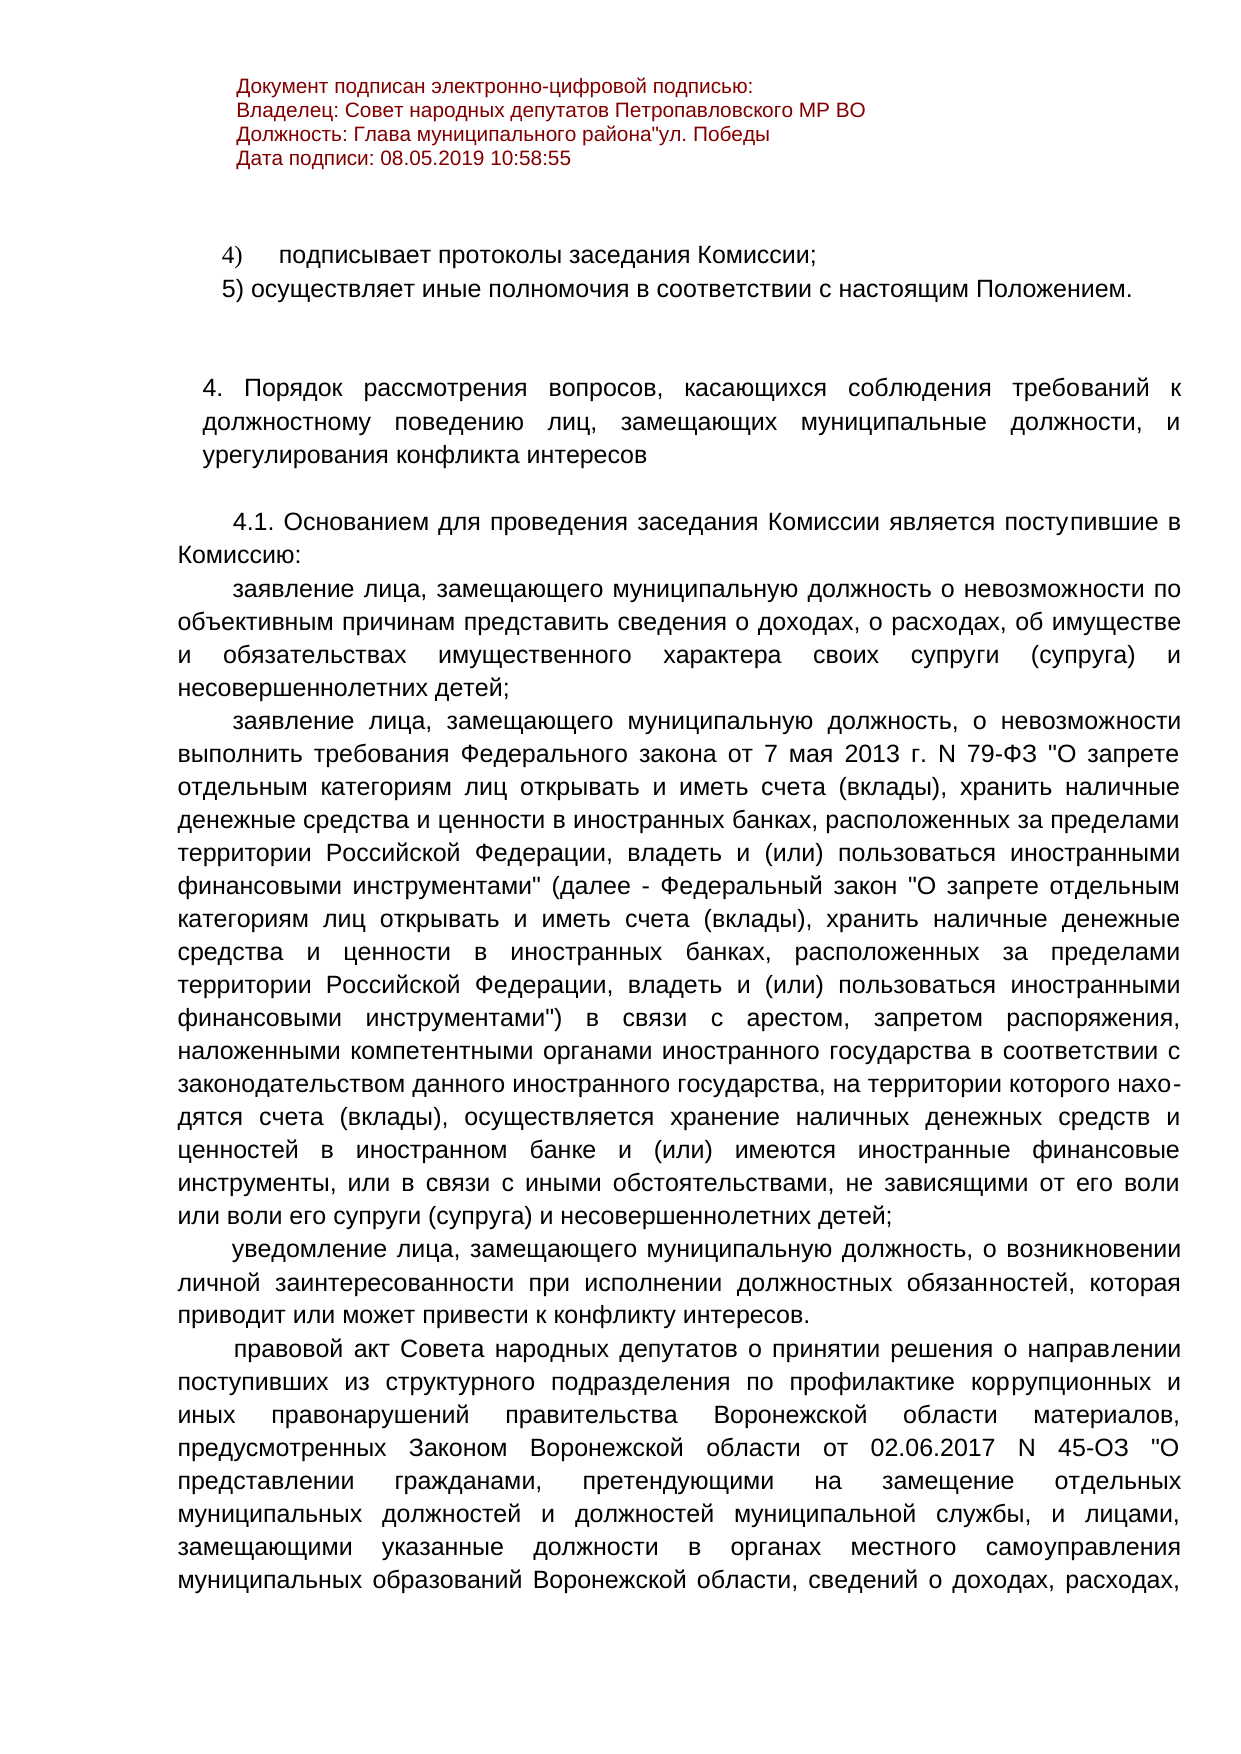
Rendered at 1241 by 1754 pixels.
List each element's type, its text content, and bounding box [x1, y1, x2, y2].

text 5) осуществляет иные полномочия в соответствии с настоящим Положением. [222, 270, 1181, 304]
text 4. Порядок рассмотрения вопросов, касающихся соблюдения требований к должностному поведению лиц, замещающих муниципальные должности, и урегулирования конфликта интересов [202, 370, 1181, 471]
text заявление лица, замещающего муниципальную должность, о невозможности выполнить требования Федерального закона от 7 мая 2013 г. N 79-ФЗ "О запрете отдельным категориям лиц открывать и иметь счета (вклады), хранить наличные денежные средства и ценности в иностранных банках, расположенных за пределами территории Российской Федерации, владеть и (или) пользоваться иностранными финансовыми инструментами" (далее - Федеральный закон "О запрете отдельным категориям лиц открывать и иметь счета (вклады), хранить наличные денежные средства и ценности в иностранных банках, расположенных за пределами территории Российской Федерации, владеть и (или) пользоваться иностранными финансовыми инструментами") в связи с арестом, запретом распоряжения, наложенными компетентными органами иностранного государства в соответствии с законодательством данного иностранного государства, на территории которого находятся счета (вклады), осуществляется хранение наличных денежных средств и ценностей в иностранном банке и (или) имеются иностранные финансовые инструменты, или в связи с иными обстоятельствами, не зависящими от его воли или воли его супруги (супруга) и несовершеннолетних детей; [177, 703, 1181, 1231]
text уведомление лица, замещающего муниципальную должность, о возникновении личной заинтересованности при исполнении должностных обязанностей, которая приводит или может привести к конфликту интересов. [177, 1232, 1181, 1331]
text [177, 1331, 1181, 1595]
list подписывает протоколы заседания Комиссии; [222, 236, 1181, 270]
text 4.1. Основанием для проведения заседания Комиссии является поступившие в Комиссию: [177, 503, 1181, 571]
text заявление лица, замещающего муниципальную должность о невозможности по объективным причинам представить сведения о доходах, о расходах, об имуществе и обязательствах имущественного характера своих супруги (супруга) и несовершеннолетних детей; [177, 571, 1181, 703]
